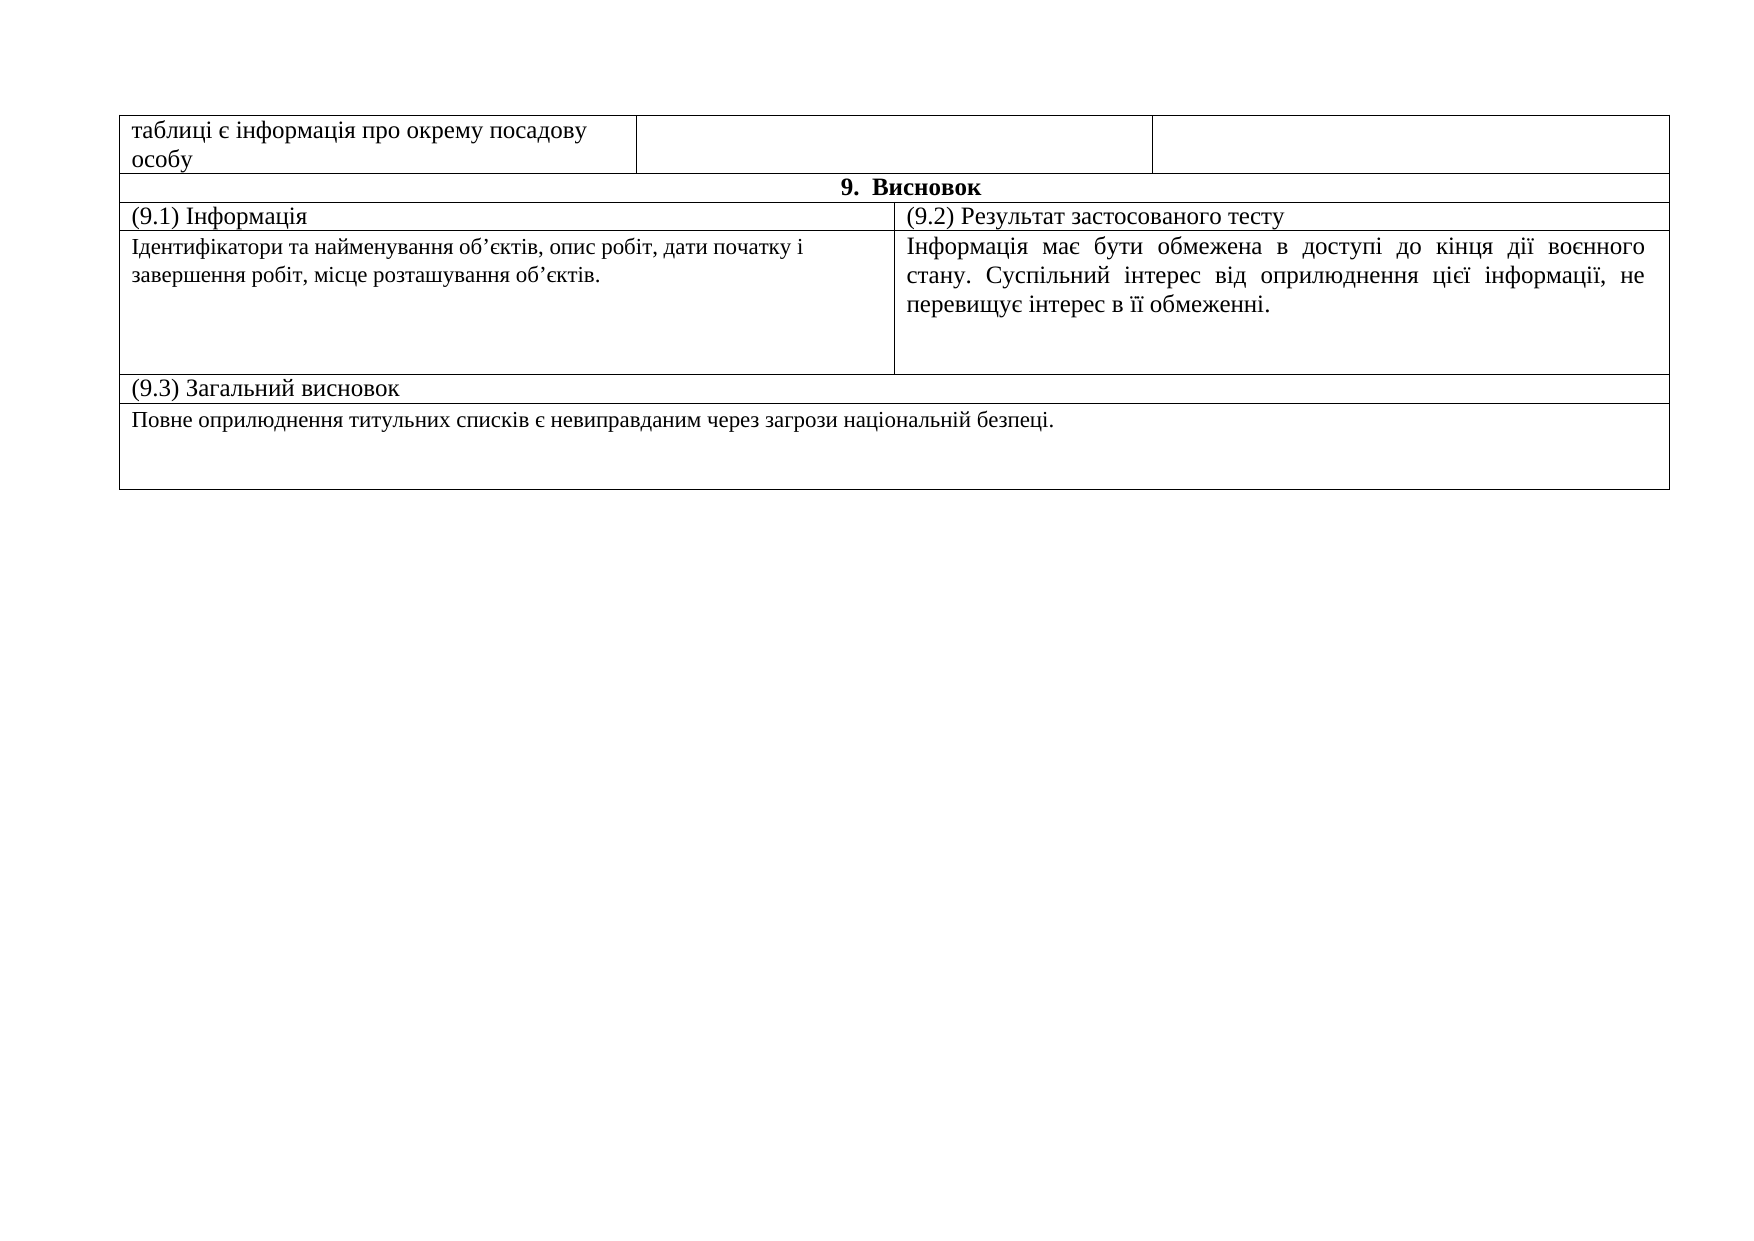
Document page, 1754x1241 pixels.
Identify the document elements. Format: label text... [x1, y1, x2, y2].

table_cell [120, 116, 636, 173]
table_cell (9.3) Загальний висновок [120, 375, 1669, 403]
table_cell 9. Висновок [120, 174, 1669, 202]
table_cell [637, 116, 1152, 173]
table_cell Ідентифікатори та найменування об’єктів, опис робіт, дати початку і завершення робіт, місце розташування об’єктів. [120, 231, 894, 374]
table_cell (9.1) Інформація [120, 203, 894, 230]
table_cell Повне оприлюднення титульних списків є невиправданим через загрози національній безпеці. [120, 404, 1669, 489]
table_cell Інформація має бути обмежена в доступі до кінця дії воєнного стану. Суспільний інтерес від оприлюднення цієї інформації, не перевищує інтерес в її обмеженні. [895, 231, 1669, 374]
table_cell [1153, 116, 1669, 173]
table_cell (9.2) Результат застосованого тесту [895, 203, 1669, 230]
